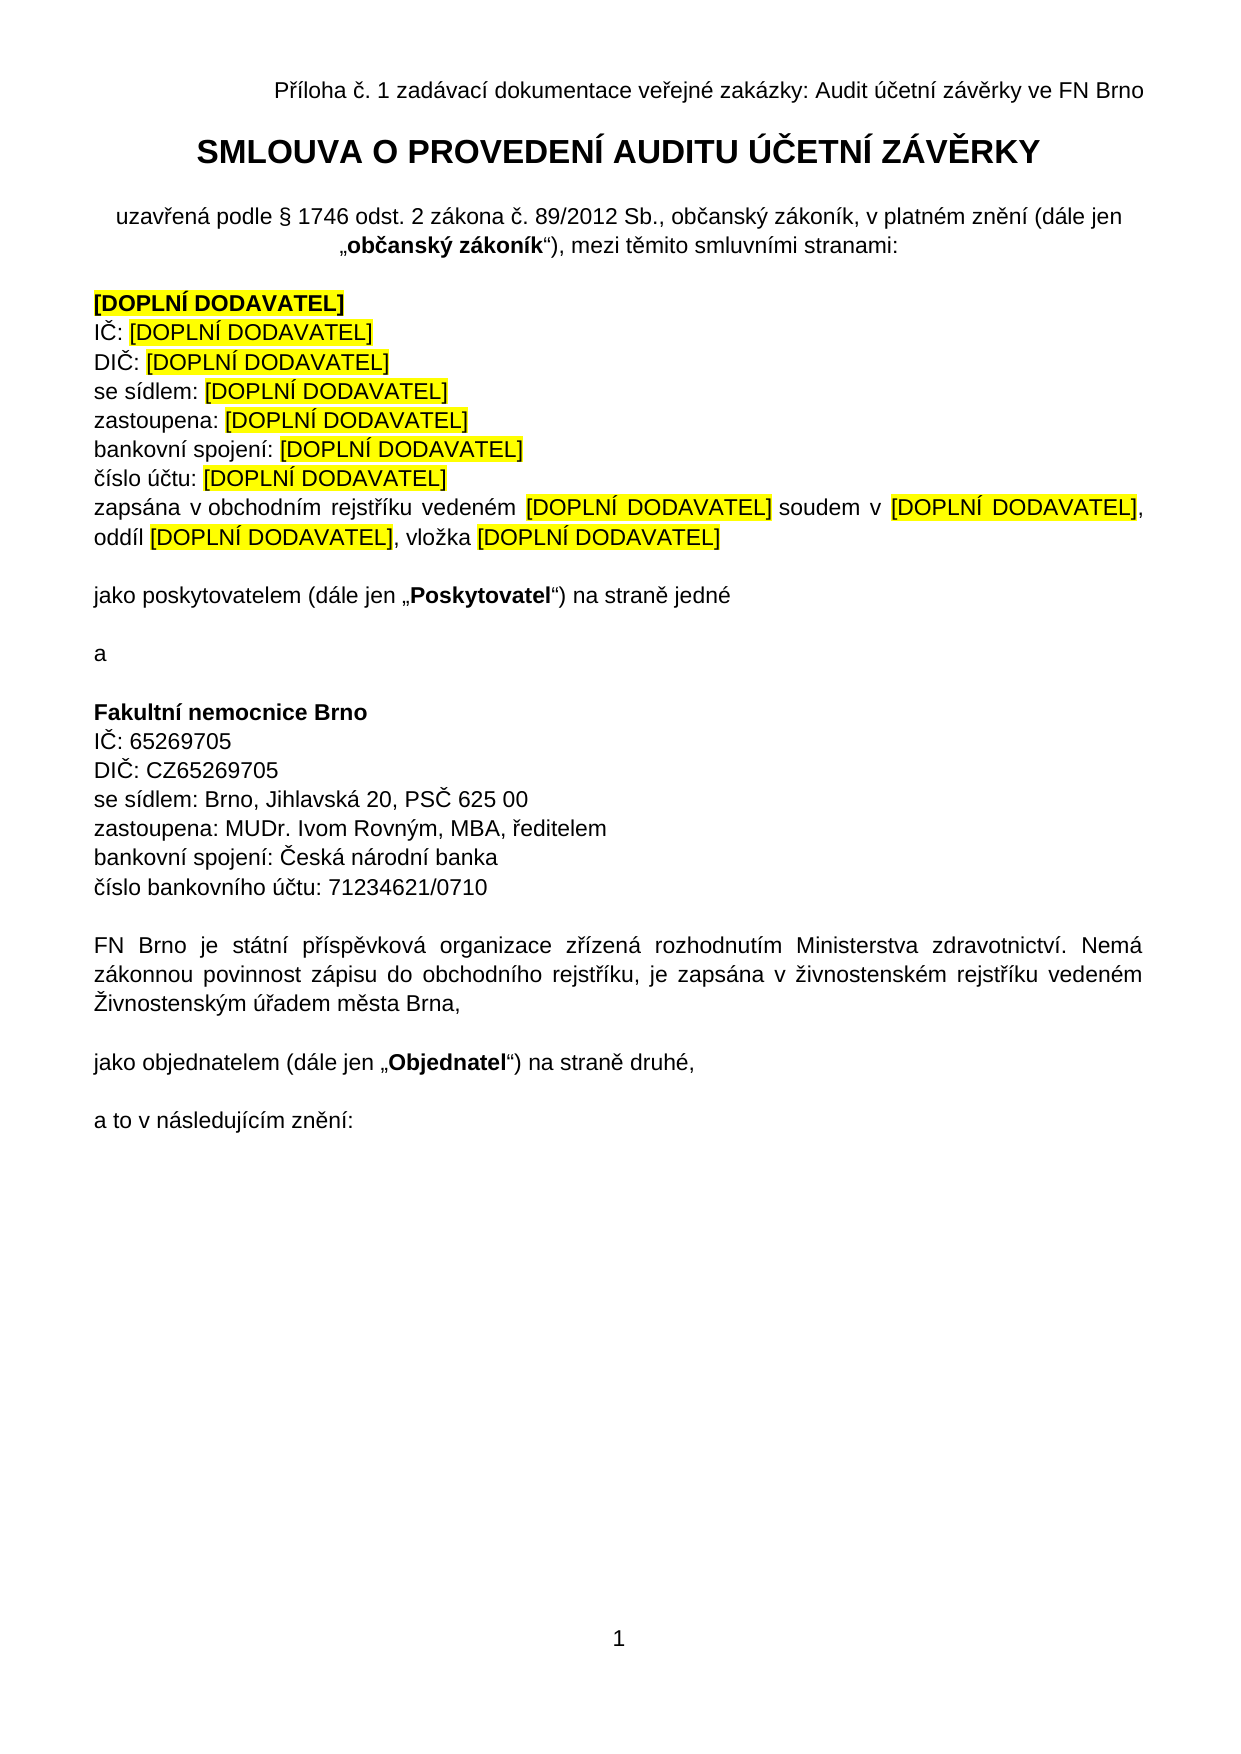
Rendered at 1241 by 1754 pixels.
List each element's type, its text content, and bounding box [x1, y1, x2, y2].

text IČ: [DOPLNÍ DODAVATEL] [94, 316, 1144, 346]
text číslo účtu: [DOPLNÍ DODAVATEL] [94, 462, 1144, 491]
text FN Brno je státní příspěvková organizace zřízená rozhodnutím Ministerstva zdravotnictví. Nemá zákonnou povinnost zápisu do obchodního rejstříku, je zapsána v živnostenském rejstříku vedeném Živnostenským úřadem města Brna, [94, 929, 1144, 1016]
text Fakultní nemocnice Brno [94, 696, 1144, 725]
text [DOPLNÍ DODAVATEL] [94, 287, 1144, 316]
text číslo bankovního účtu: 71234621/0710 [94, 871, 1144, 900]
text jako objednatelem (dále jen „Objednatel“) na straně druhé, [94, 1046, 1144, 1075]
text se sídlem: Brno, Jihlavská 20, PSČ 625 00 [94, 783, 1144, 812]
text zapsána v obchodním rejstříku vedeném [DOPLNÍ DODAVATEL] soudem v [DOPLNÍ DODAVATEL], oddíl [DOPLNÍ DODAVATEL], vložka [DOPLNÍ DODAVATEL] [94, 491, 1144, 550]
text bankovní spojení: [DOPLNÍ DODAVATEL] [94, 433, 1144, 462]
text zastoupena: [DOPLNÍ DODAVATEL] [94, 404, 1144, 433]
text DIČ: [DOPLNÍ DODAVATEL] [94, 346, 1144, 375]
text jako poskytovatelem (dále jen „Poskytovatel“) na straně jedné [94, 579, 1144, 608]
text DIČ: CZ65269705 [94, 754, 1144, 783]
text uzavřená podle § 1746 odst. 2 zákona č. 89/2012 Sb., občanský zákoník, v platném znění (dále jen „občanský zákoník“), mezi těmito smluvními stranami: [94, 200, 1144, 258]
text se sídlem: [DOPLNÍ DODAVATEL] [94, 375, 1144, 404]
text Smlouva o provedení auditu účetní závěrky [94, 132, 1144, 171]
text bankovní spojení: Česká národní banka [94, 841, 1144, 871]
text a to v následujícím znění: [94, 1104, 1144, 1133]
text a [94, 637, 1144, 666]
text IČ: 65269705 [94, 725, 1144, 754]
text zastoupena: MUDr. Ivom Rovným, MBA, ředitelem [94, 812, 1144, 841]
